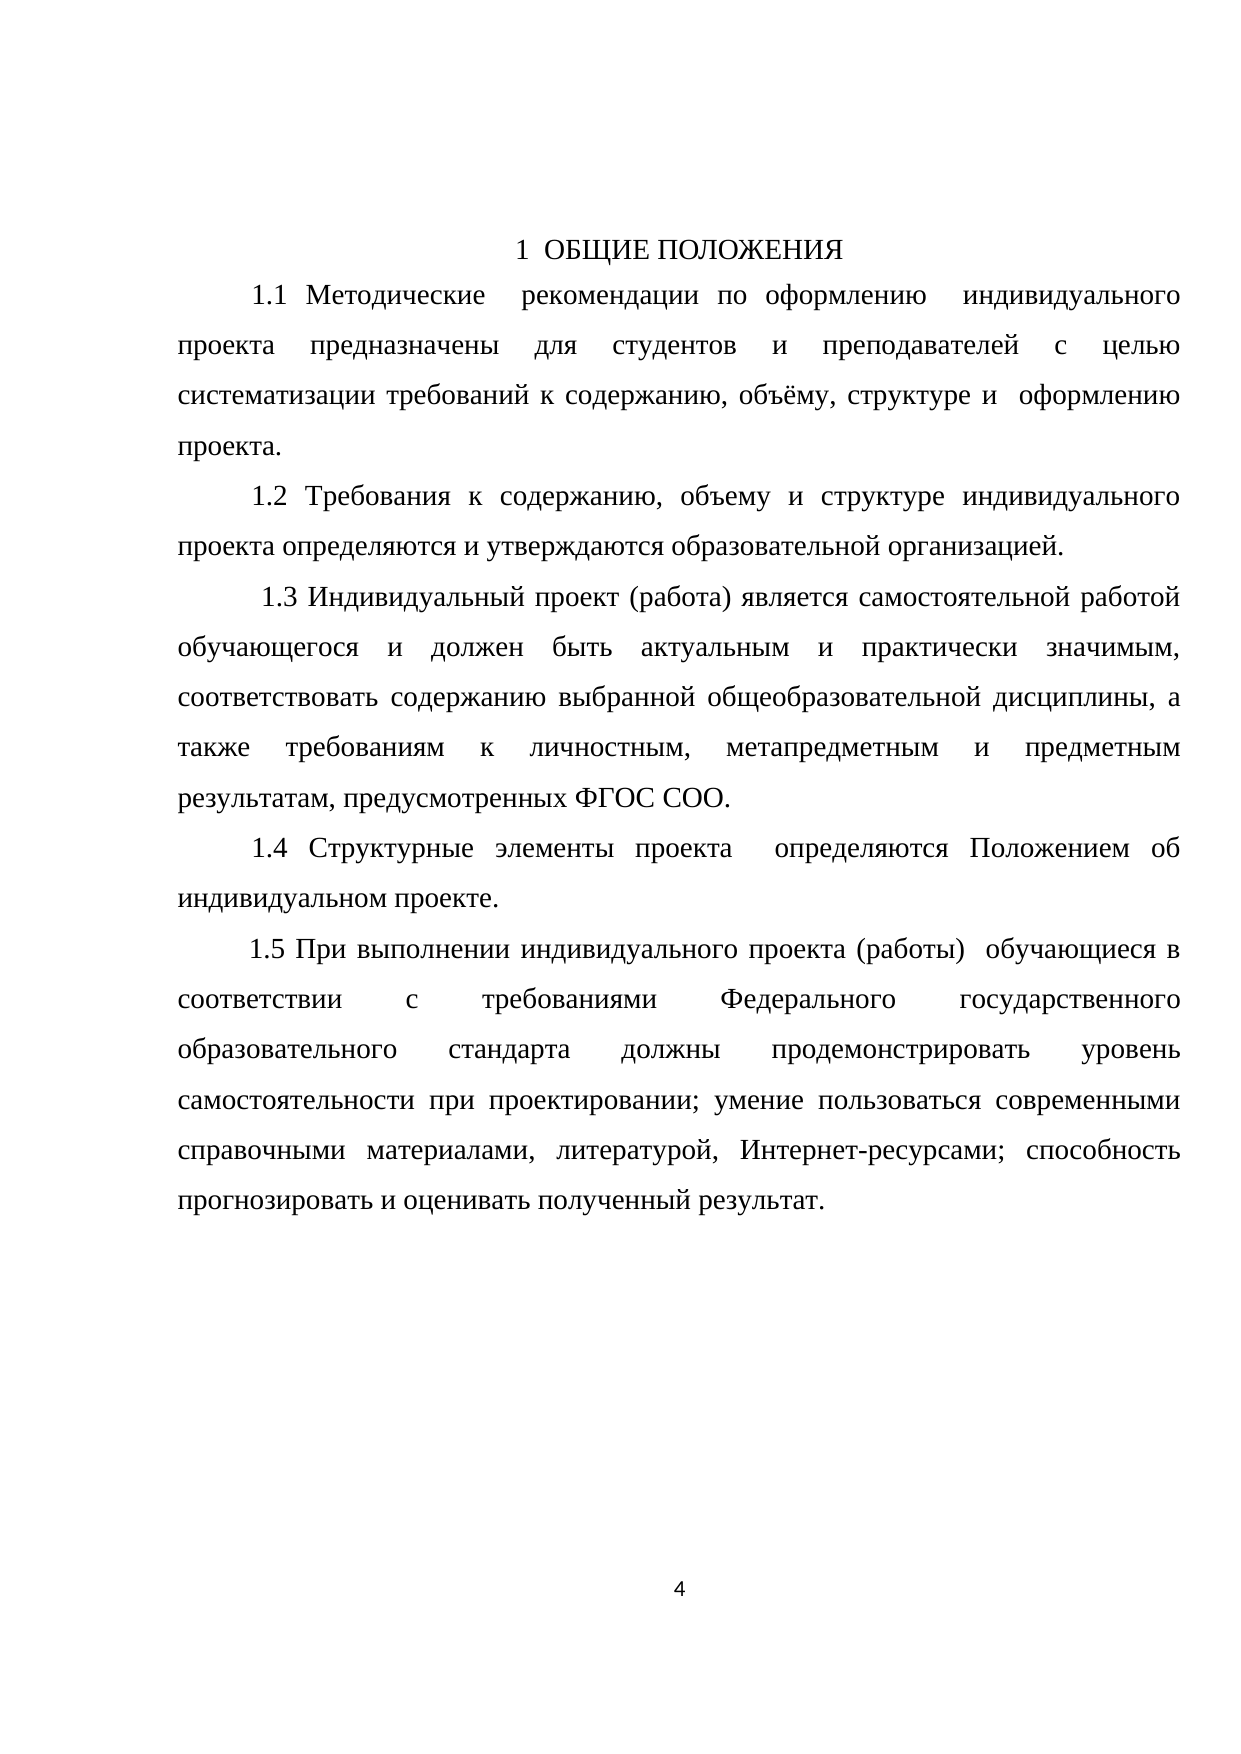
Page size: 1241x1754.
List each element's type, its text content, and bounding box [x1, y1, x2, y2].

subtitle 1 ОБЩИЕ ПОЛОЖЕНИЯ [177, 232, 1181, 266]
text 1.5 При выполнении индивидуального проекта (работы) обучающиеся в соответствии с требованиями Федерального государственного образовательного стандарта должны продемонстрировать уровень самостоятельности при проектировании; умение пользоваться современными справочными материалами, литературой, Интернет-ресурсами; способность прогнозировать и оценивать полученный результат. [177, 931, 1181, 1216]
text 1.2 Требования к содержанию, объему и структуре индивидуального проекта определяются и утверждаются образовательной организацией. [177, 478, 1181, 562]
text 1.3 Индивидуальный проект (работа) является самостоятельной работой обучающегося и должен быть актуальным и практически значимым, соответствовать содержанию выбранной общеобразовательной дисциплины, а также требованиям к личностным, метапредметным и предметным результатам, предусмотренных ФГОС СОО. [177, 579, 1181, 813]
text 1.1 Методические рекомендации по оформлению индивидуального проекта предназначены для студентов и преподавателей с целью систематизации требований к содержанию, объёму, структуре и оформлению проекта. [177, 277, 1181, 461]
text 1.4 Структурные элементы проекта определяются Положением об индивидуальном проекте. [177, 830, 1181, 914]
